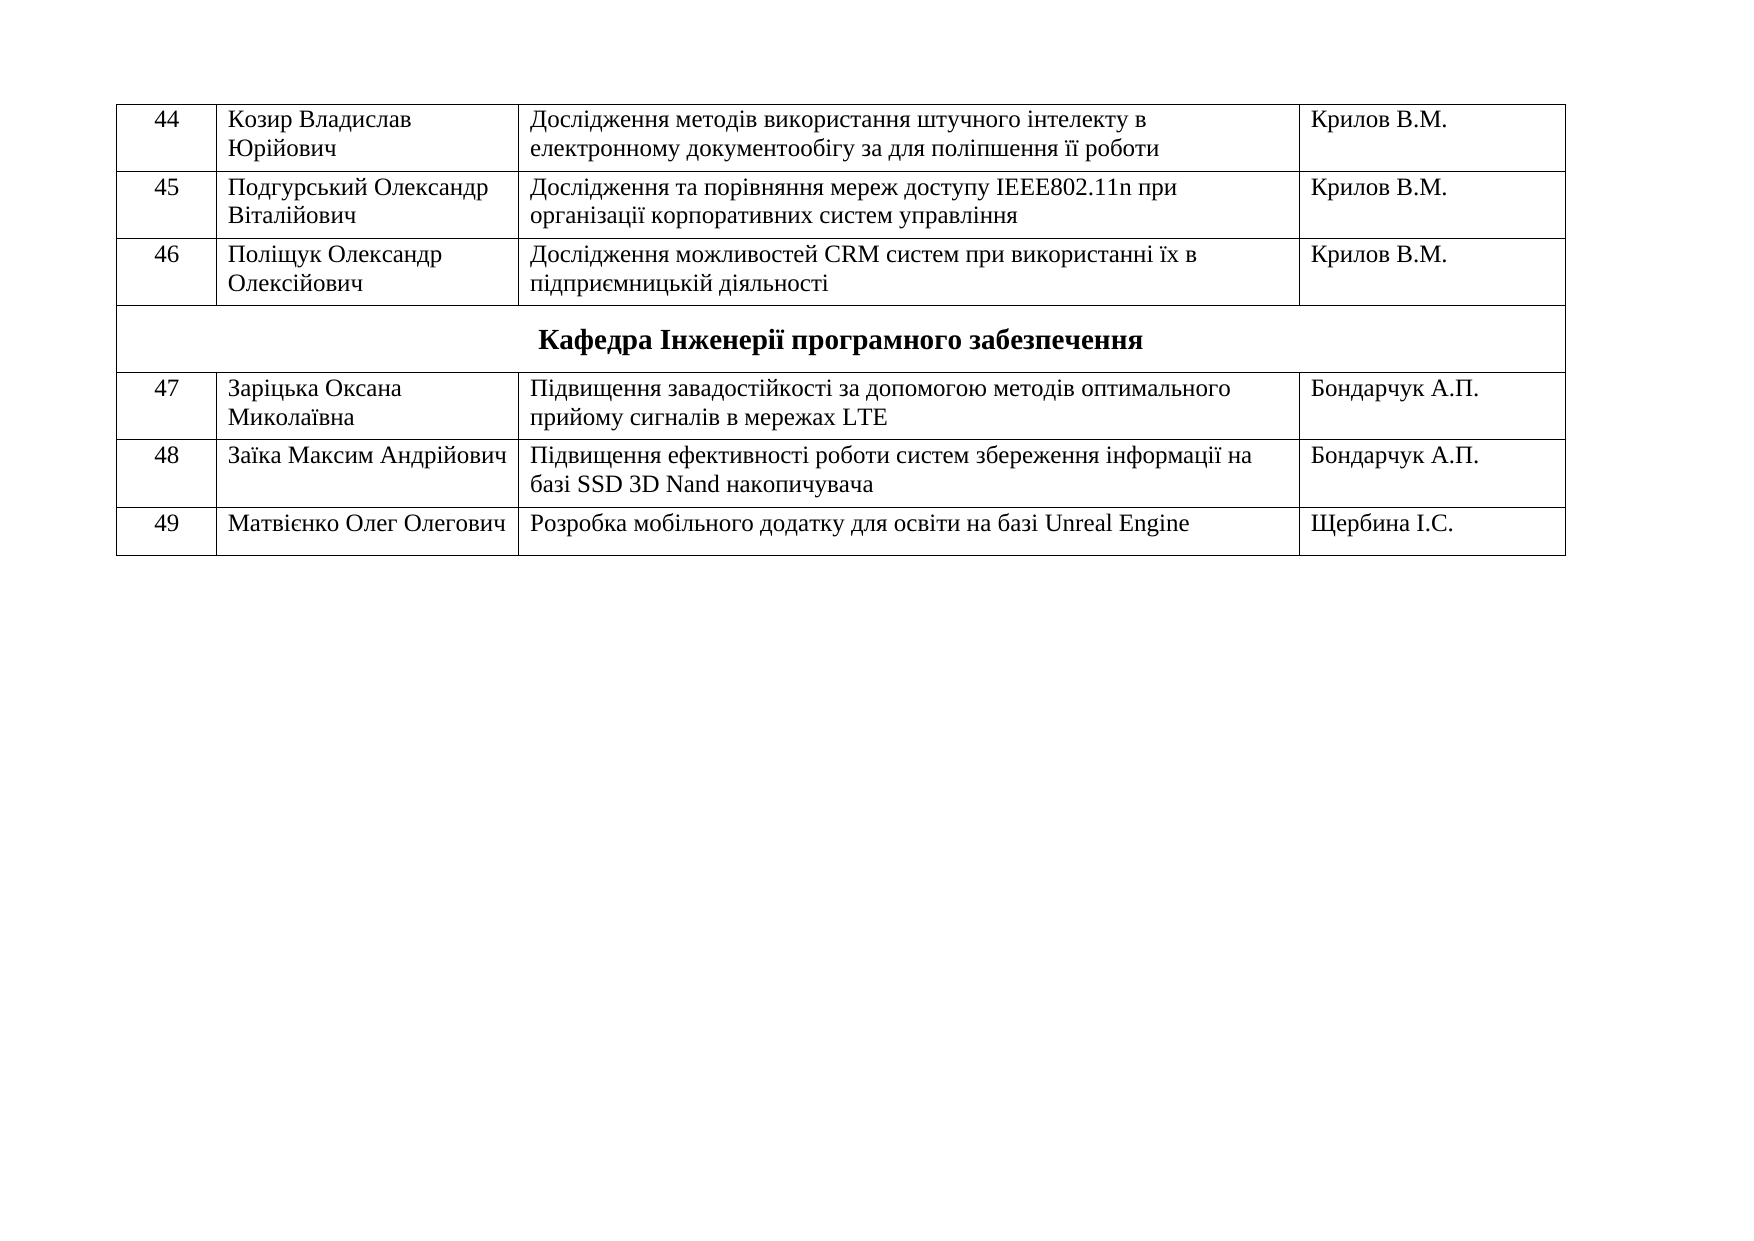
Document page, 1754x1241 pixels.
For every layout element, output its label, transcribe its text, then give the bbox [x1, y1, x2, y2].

table_cell Дослідження методів використання штучного інтелекту в електронному документообігу за для поліпшення її роботи [519, 105, 1299, 171]
table_cell 44 [117, 105, 216, 171]
table_cell 45 [117, 172, 216, 238]
table_cell Підвищення ефективності роботи систем збереження інформації на базі SSD 3D Nand накопичувача [519, 440, 1299, 507]
table_cell 48 [117, 440, 216, 507]
table_cell Заріцька Оксана Миколаївна [217, 373, 518, 439]
table_cell Козир Владислав Юрійович [217, 105, 518, 171]
table_cell Крилов В.М. [1300, 172, 1565, 238]
table_cell Заїка Максим Андрійович [217, 440, 518, 507]
table_cell Дослідження та порівняння мереж доступу ІЕЕЕ802.11n при організації корпоративних систем управління [519, 172, 1299, 238]
table_cell Бондарчук А.П. [1300, 440, 1565, 507]
table_cell 49 [117, 508, 216, 555]
table_cell Крилов В.М. [1300, 105, 1565, 171]
table_cell Поліщук Олександр Олексійович [217, 239, 518, 305]
table_cell Підвищення завадостійкості за допомогою методів оптимального прийому сигналів в мережах LTE [519, 373, 1299, 439]
table_cell Подгурський Олександр Віталійович [217, 172, 518, 238]
table_cell Дослідження можливостей CRM систем при використанні їх в підприємницькій діяльності [519, 239, 1299, 305]
table_cell Матвієнко Олег Олегович [217, 508, 518, 555]
table_cell Щербина І.С. [1300, 508, 1565, 555]
table_cell Розробка мобільного додатку для освіти на базі Unreal Engine [519, 508, 1299, 555]
table_cell 46 [117, 239, 216, 305]
table_cell Бондарчук А.П. [1300, 373, 1565, 439]
table_cell Крилов В.М. [1300, 239, 1565, 305]
table_cell 47 [117, 373, 216, 439]
table_cell Кафедра Інженерії програмного забезпечення [117, 306, 1565, 372]
